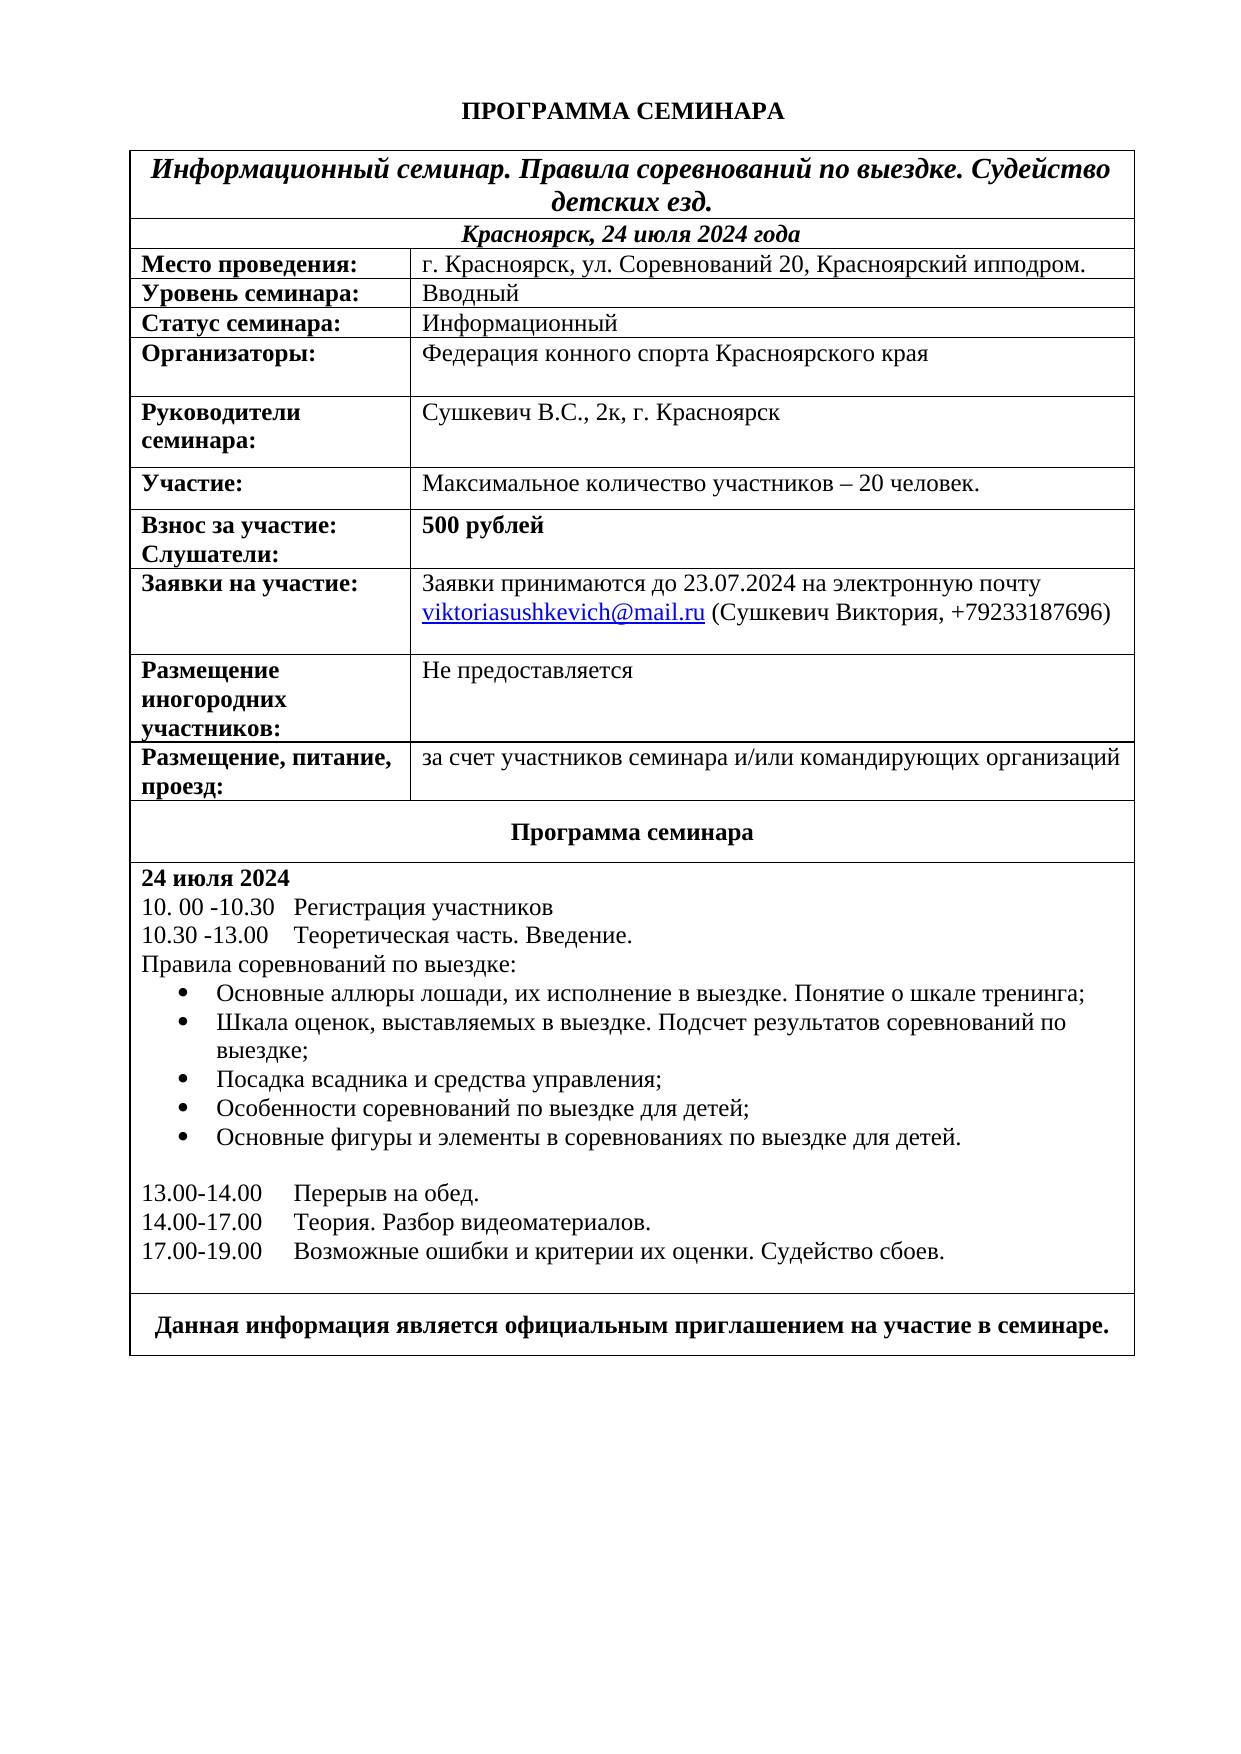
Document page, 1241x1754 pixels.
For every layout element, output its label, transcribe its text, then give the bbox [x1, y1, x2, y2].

table_cell Организаторы: [131, 338, 410, 396]
table_cell Заявки на участие: [131, 569, 410, 654]
table_cell Взнос за участие: Слушатели: [131, 510, 410, 567]
table_cell Сушкевич В.С., 2к, г. Красноярск [411, 397, 1134, 467]
table_cell Программа семинара [131, 801, 1134, 862]
table_cell Уровень семинара: [131, 279, 410, 307]
table_header Информационный семинар. Правила соревнований по выездке. Судейство детских езд. [131, 151, 1134, 218]
text ПРОГРАММА СЕМИНАРА [118, 96, 1122, 125]
table_cell Руководители семинара: [131, 397, 410, 467]
table_cell за счет участников семинара и/или командирующих организаций [411, 743, 1134, 800]
table_cell 500 рублей [411, 510, 1134, 567]
table_cell Информационный [411, 308, 1134, 337]
table_cell Размещение иногородних участников: [131, 655, 410, 741]
table_cell Заявки принимаются до 23.07.2024 на электронную почту viktoriasushkevich@mail.ru (Сушкевич Виктория, +79233187696) [411, 569, 1134, 654]
table_cell Данная информация является официальным приглашением на участие в семинаре. [131, 1294, 1134, 1355]
table_cell Статус семинара: [131, 308, 410, 337]
table_cell Вводный [411, 279, 1134, 307]
table_cell Размещение, питание, проезд: [131, 743, 410, 800]
table_cell 24 июля 2024 10. 00 -10.30 Регистрация участников 10.30 -13.00 Теоретическая часть. Введение. Правила соревнований по выездке: Основные аллюры лошади, их исполнение в выездке. Понятие о шкале тренинга; Шкала оценок, выставляемых в выездке. Подсчет результатов соревнований по выездке; Посадка всадника и средства управления; Особенности соревнований по выездке для детей; Основные фигуры и элементы в соревнованиях по выездке для детей. 13.00-14.00 Перерыв на обед. 14.00-17.00 Теория. Разбор видеоматериалов. 17.00-19.00 Возможные ошибки и критерии их оценки. Судейство сбоев. [131, 863, 1134, 1293]
table_cell Федерация конного спорта Красноярского края [411, 338, 1134, 396]
table_cell Участие: [131, 468, 410, 509]
table_cell Не предоставляется [411, 655, 1134, 741]
table_cell Максимальное количество участников – 20 человек. [411, 468, 1134, 509]
table_cell Красноярск, 24 июля 2024 года [131, 219, 1134, 248]
table_cell г. Красноярск, ул. Соревнований 20, Красноярский ипподром. [411, 249, 1134, 277]
table_cell Место проведения: [131, 249, 410, 277]
